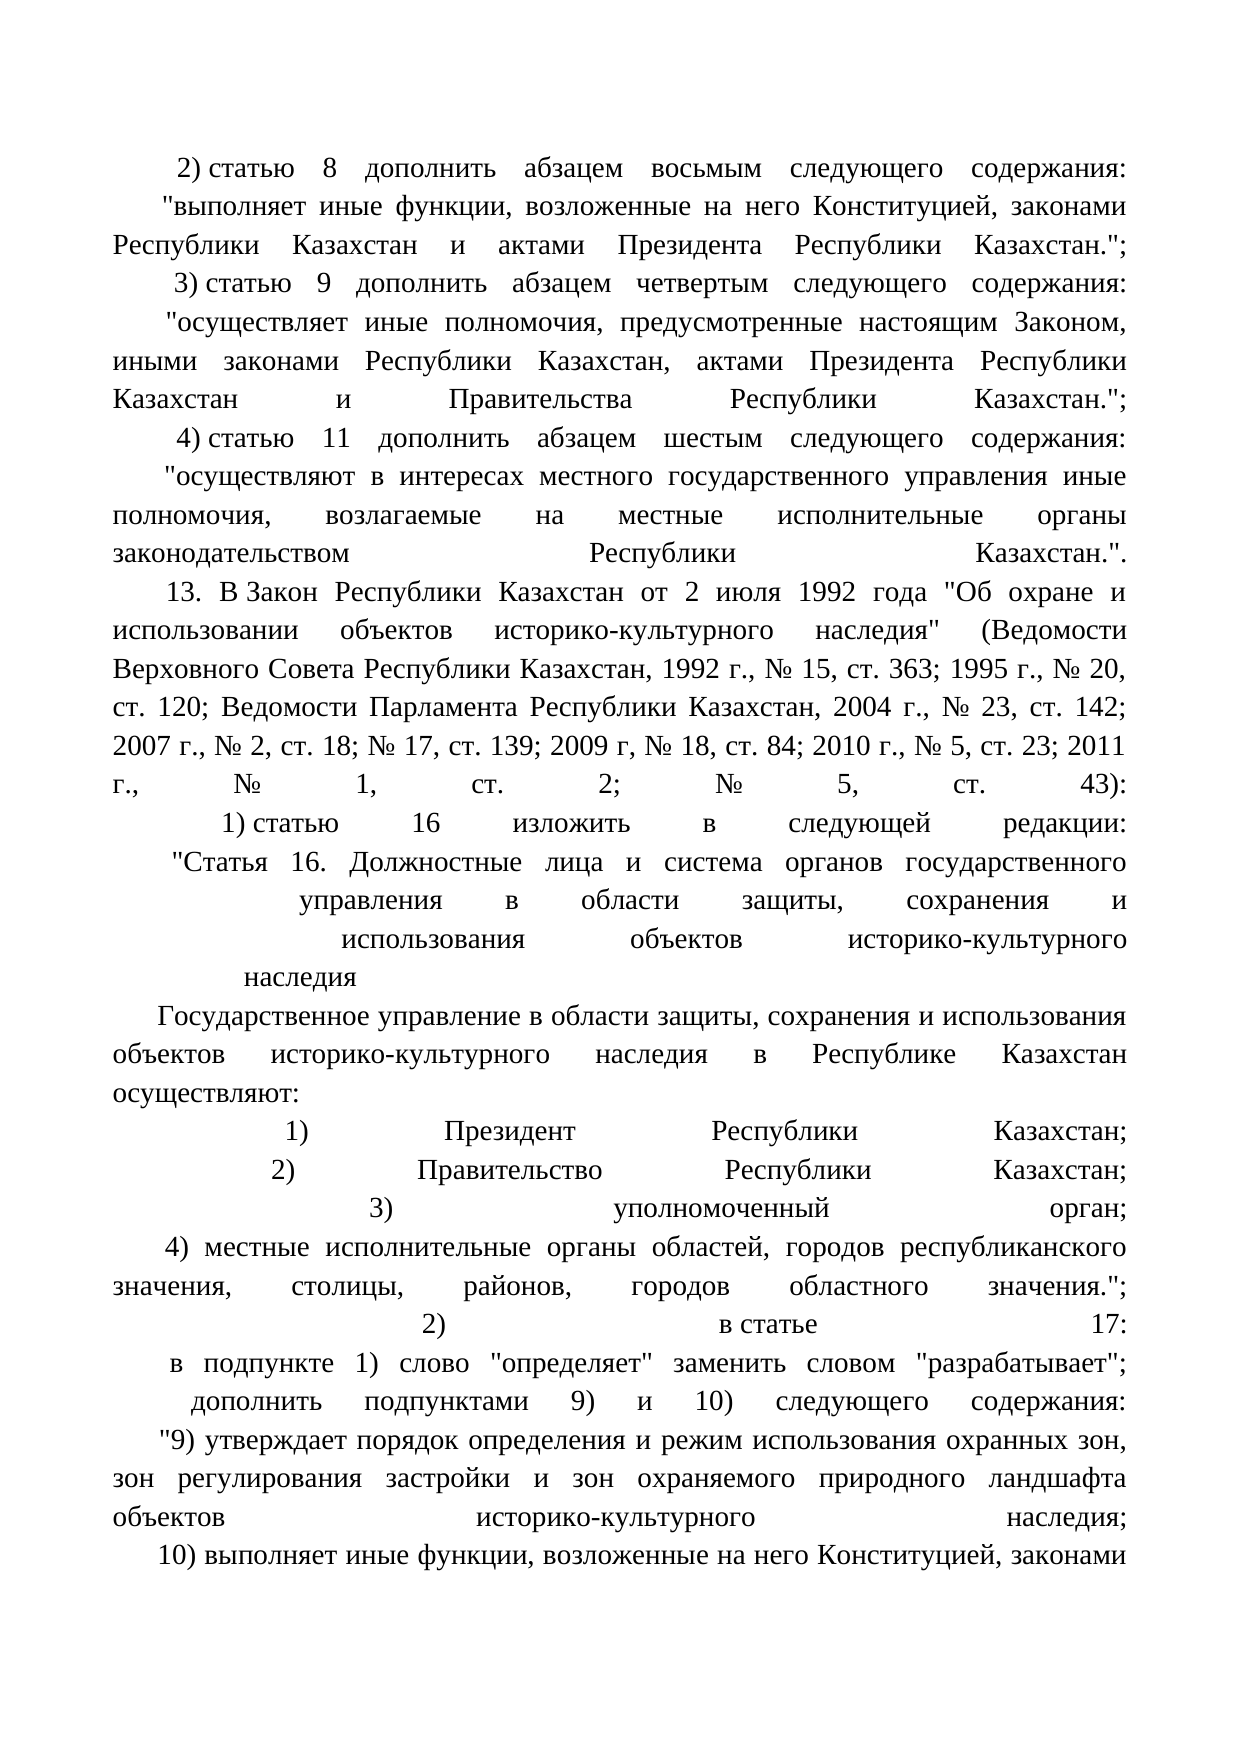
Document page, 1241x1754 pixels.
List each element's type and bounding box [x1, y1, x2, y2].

text [112, 150, 1128, 993]
text [112, 998, 1128, 1571]
